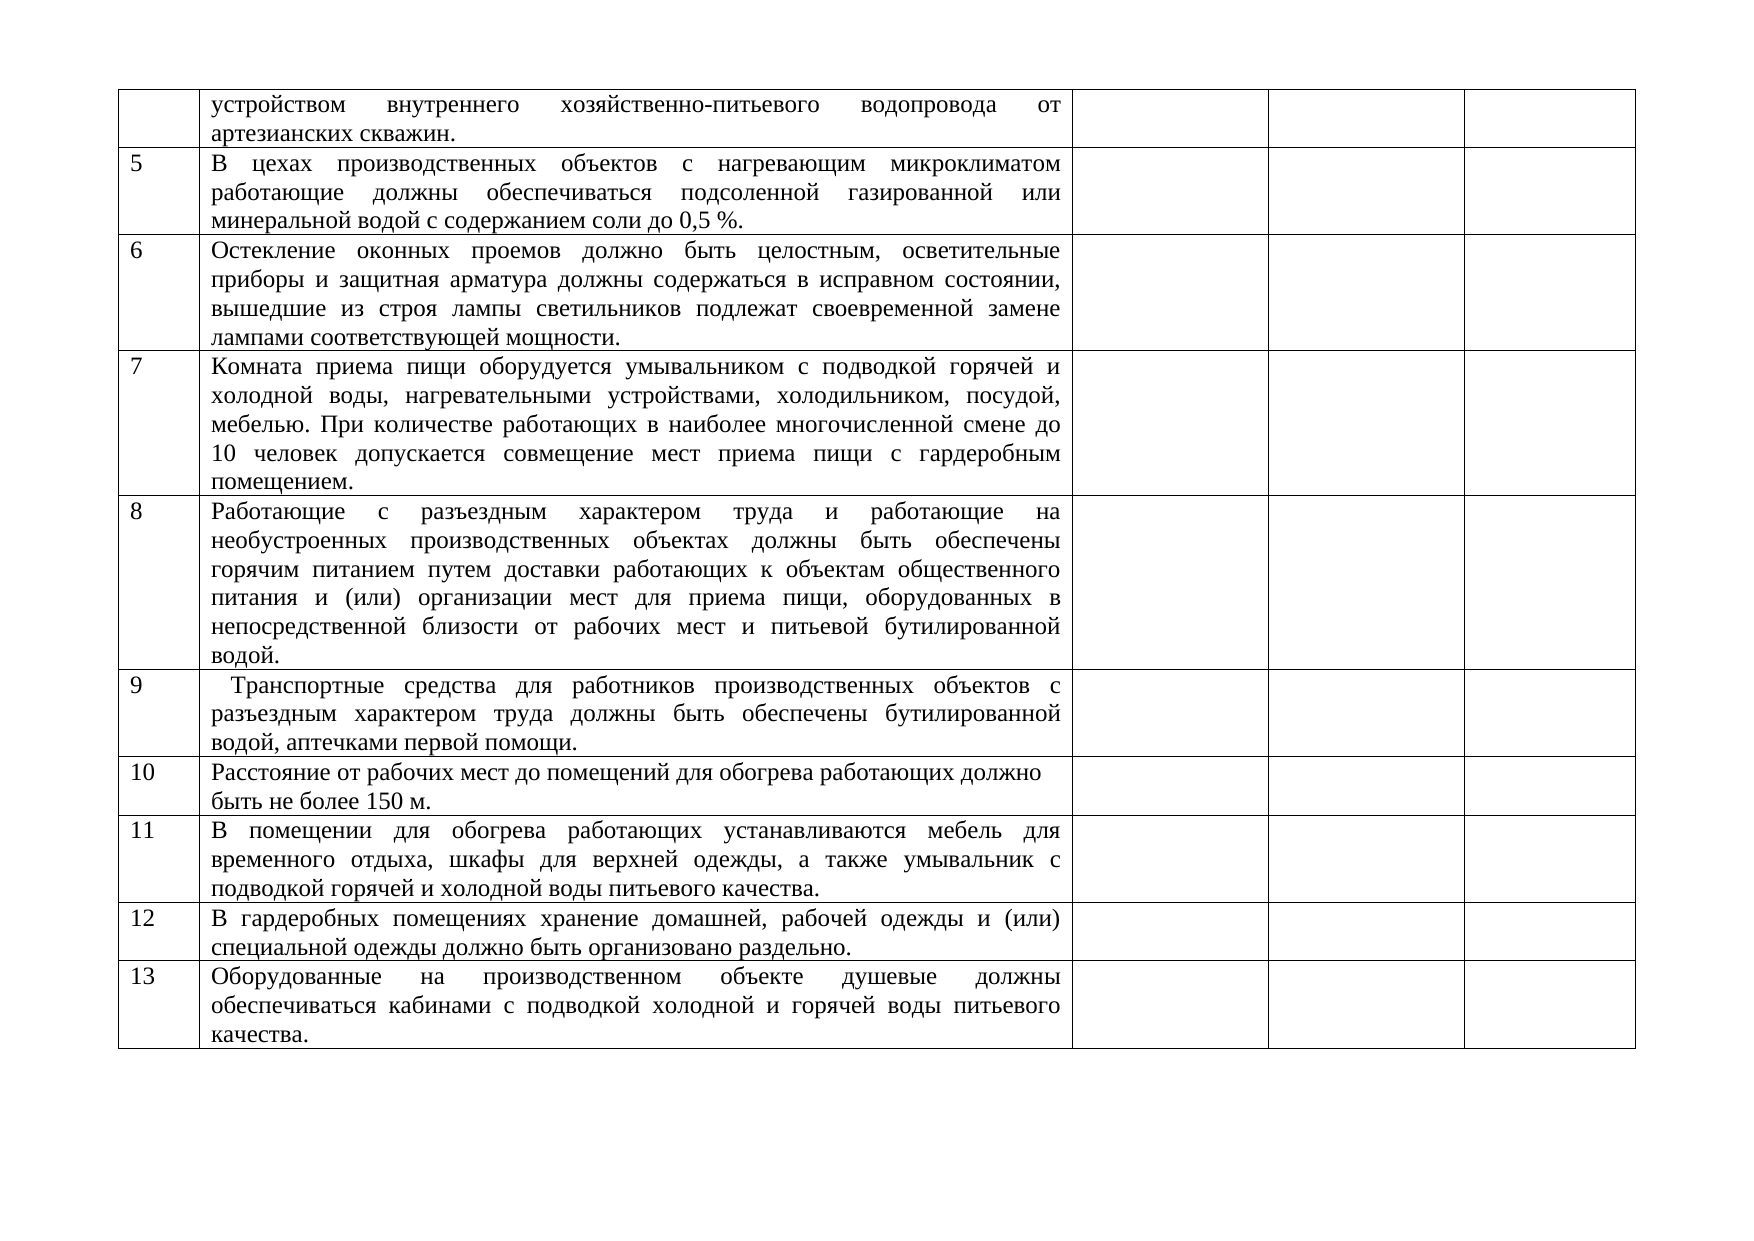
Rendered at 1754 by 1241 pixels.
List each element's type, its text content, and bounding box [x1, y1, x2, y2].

table_cell [1465, 670, 1635, 756]
table_cell 4 [119, 90, 199, 147]
table_cell [1073, 670, 1268, 756]
table_cell В цехах производственных объектов с нагревающим микроклиматом работающие должны обеспечиваться подсоленной газированной или минеральной водой с содержанием соли до 0,5 %. [200, 148, 1072, 234]
table_cell 10 [119, 757, 199, 814]
table_cell [1465, 496, 1635, 669]
table_cell [1073, 816, 1268, 902]
table_cell [1269, 961, 1464, 1048]
table_cell [1465, 351, 1635, 495]
table_cell [1465, 757, 1635, 814]
table_cell 9 [119, 670, 199, 756]
table_cell [1073, 90, 1268, 147]
table_cell Работающие с разъездным характером труда и работающие на необустроенных производственных объектах должны быть обеспечены горячим питанием путем доставки работающих к объектам общественного питания и (или) организации мест для приема пищи, оборудованных в непосредственной близости от рабочих мест и питьевой бутилированной водой. [200, 496, 1072, 669]
table_cell [1269, 351, 1464, 495]
table_cell В гардеробных помещениях хранение домашней, рабочей одежды и (или) специальной одежды должно быть организовано раздельно. [200, 903, 1072, 960]
table_cell 5 [119, 148, 199, 234]
table_cell [1269, 235, 1464, 350]
table_cell [1073, 496, 1268, 669]
table_cell В помещении для обогрева работающих устанавливаются мебель для временного отдыха, шкафы для верхней одежды, а также умывальник с подводкой горячей и холодной воды питьевого качества. [200, 816, 1072, 902]
table_cell 12 [119, 903, 199, 960]
table_cell 13 [119, 961, 199, 1048]
table_cell [1073, 235, 1268, 350]
table_cell [1269, 757, 1464, 814]
table_cell Оборудованные на производственном объекте душевые должны обеспечиваться кабинами с подводкой холодной и горячей воды питьевого качества. [200, 961, 1072, 1048]
table_cell [1269, 903, 1464, 960]
table_cell 11 [119, 816, 199, 902]
table_cell Расстояние от рабочих мест до помещений для обогрева работающих должно быть не более . [200, 757, 1072, 814]
table_cell [1073, 351, 1268, 495]
table_cell 6 [119, 235, 199, 350]
table_cell [1465, 148, 1635, 234]
table_cell Транспортные средства для работников производственных объектов с разъездным характером труда должны быть обеспечены бутилированной водой, аптечками первой помощи. [200, 670, 1072, 756]
table_cell [1073, 961, 1268, 1048]
table_cell [1465, 816, 1635, 902]
table_cell [1269, 816, 1464, 902]
table_cell [1269, 90, 1464, 147]
table_cell [1465, 90, 1635, 147]
table_cell Комната приема пищи оборудуется умывальником с подводкой горячей и холодной воды, нагревательными устройствами, холодильником, посудой, мебелью. При количестве работающих в наиболее многочисленной смене до 10 человек допускается совмещение мест приема пищи с гардеробным помещением. [200, 351, 1072, 495]
table_cell [1269, 670, 1464, 756]
table_cell [1465, 961, 1635, 1048]
table_cell 8 [119, 496, 199, 669]
table_cell [1465, 235, 1635, 350]
table_cell [1073, 148, 1268, 234]
table_cell [1073, 903, 1268, 960]
table_cell [1465, 903, 1635, 960]
table_cell [1269, 496, 1464, 669]
table_cell 7 [119, 351, 199, 495]
table_cell [1269, 148, 1464, 234]
table_cell [1073, 757, 1268, 814]
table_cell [200, 90, 1072, 147]
table_cell Остекление оконных проемов должно быть целостным, осветительные приборы и защитная арматура должны содержаться в исправном состоянии, вышедшие из строя лампы светильников подлежат своевременной замене лампами соответствующей мощности. [200, 235, 1072, 350]
